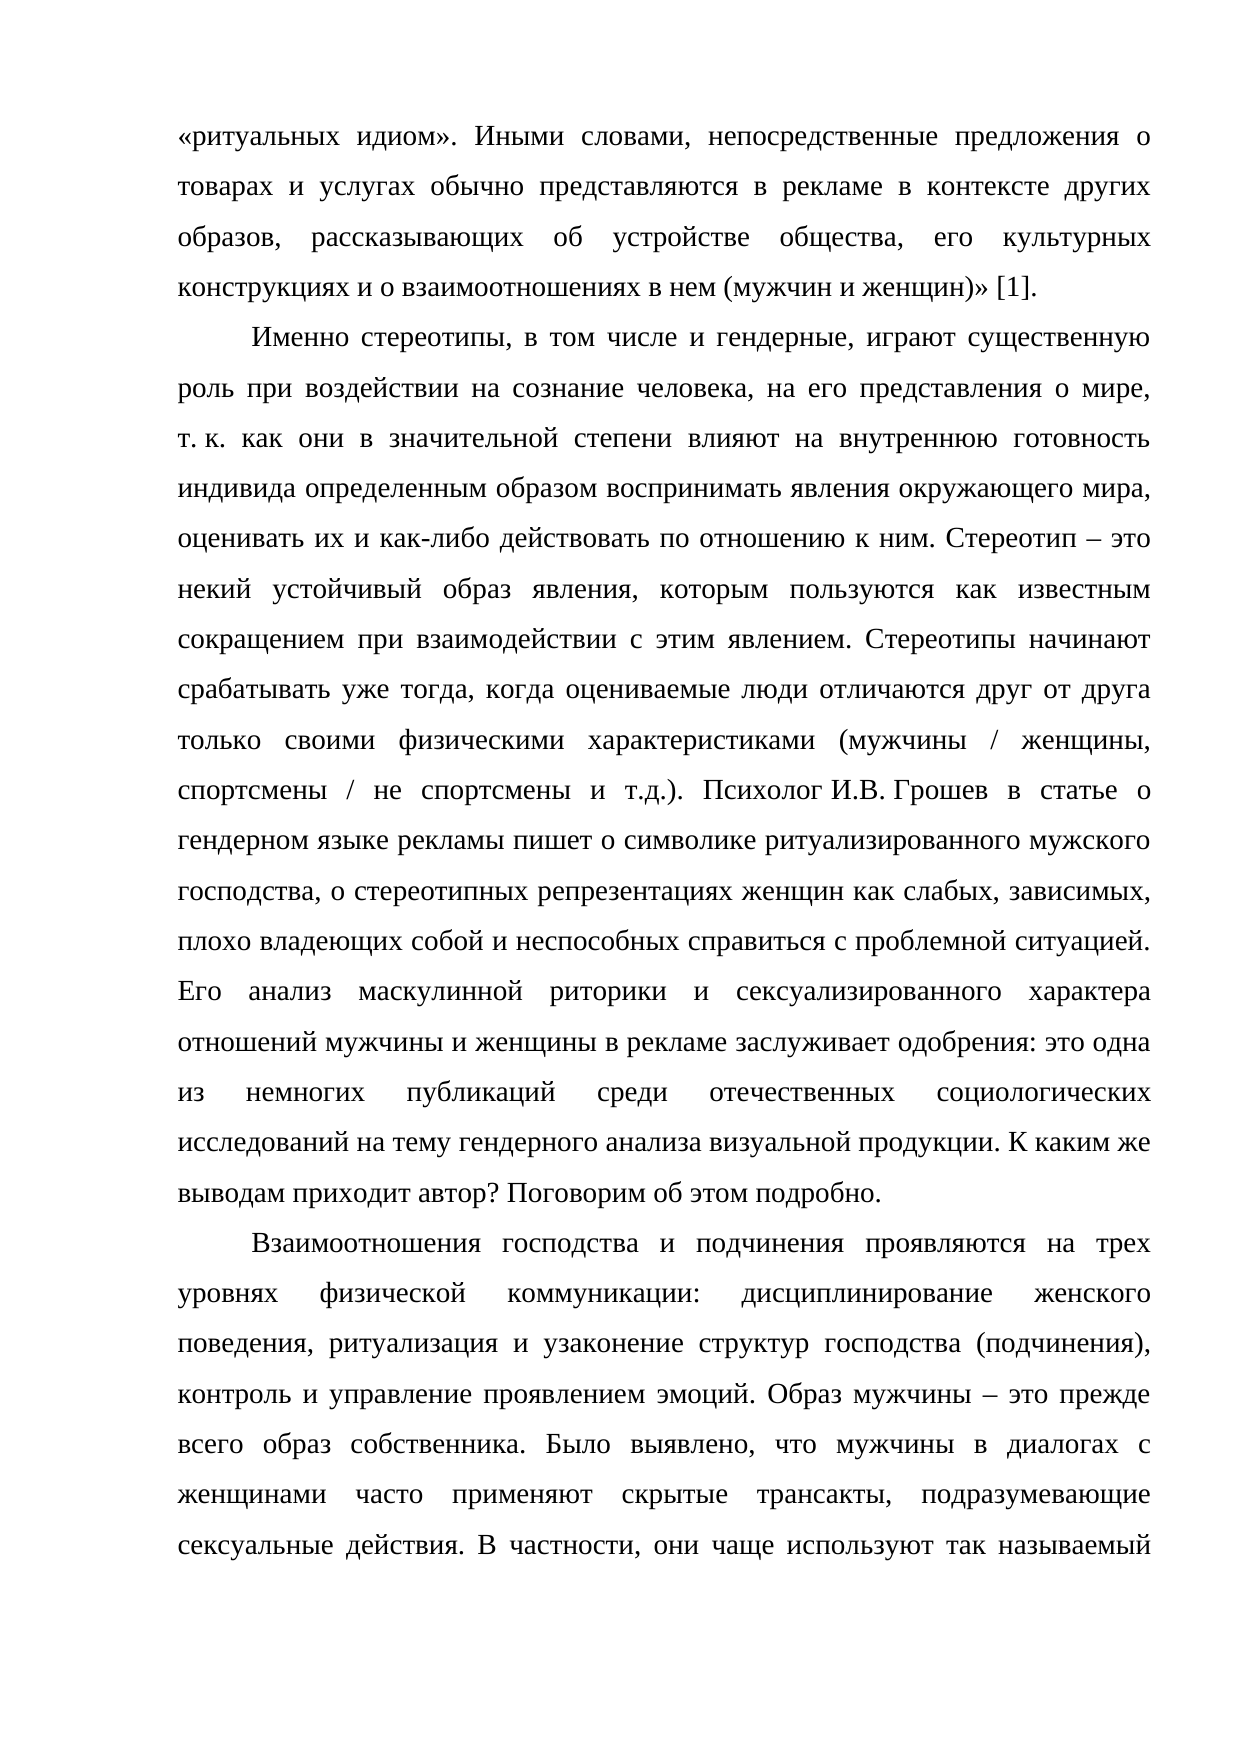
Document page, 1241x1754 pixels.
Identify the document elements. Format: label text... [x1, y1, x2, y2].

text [177, 1225, 1152, 1560]
text Именно стереотипы, в том числе и гендерные, играют существенную роль при воздействии на сознание человека, на его представления о мире, т. к. как они в значительной степени влияют на внутреннюю готовность индивида определенным образом воспринимать явления окружающего мира, оценивать их и как-либо действовать по отношению к ним. Стереотип – это некий устойчивый образ явления, которым пользуются как известным сокращением при взаимодействии с этим явлением. Стереотипы начинают срабатывать уже тогда, когда оцениваемые люди отличаются друг от друга только своими физическими характеристиками (мужчины / женщины, спортсмены / не спортсмены и т.д.). Психолог И.В. Грошев в статье о гендерном языке рекламы пишет о символике ритуализированного мужского господства, о стереотипных репрезентациях женщин как слабых, зависимых, плохо владеющих собой и неспособных справиться с проблемной ситуацией. Его анализ маскулинной риторики и сексуализированного характера отношений мужчины и женщины в рекламе заслуживает одобрения: это одна из немногих публикаций среди отечественных социологических исследований на тему гендерного анализа визуальной продукции. К каким же выводам приходит автор? Поговорим об этом подробно. [177, 319, 1152, 1208]
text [177, 118, 1152, 303]
